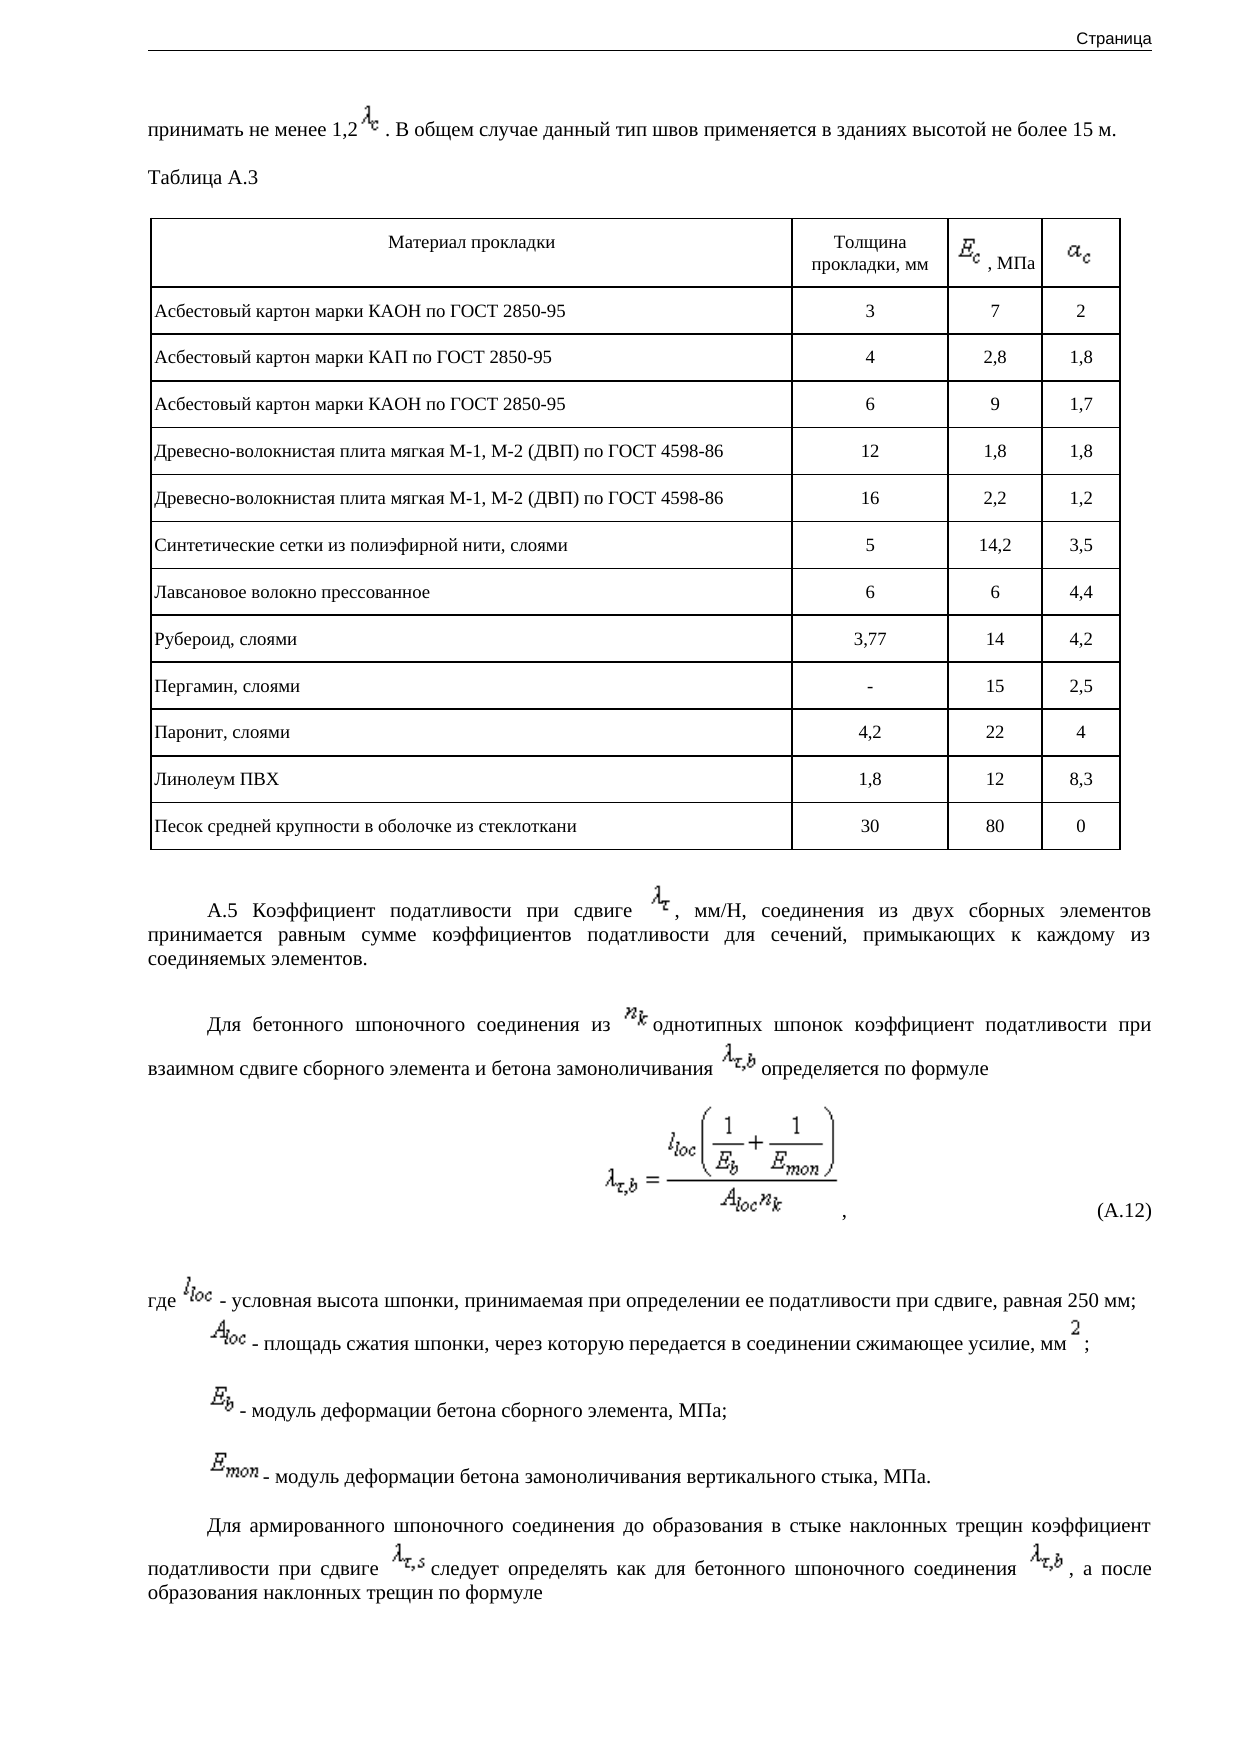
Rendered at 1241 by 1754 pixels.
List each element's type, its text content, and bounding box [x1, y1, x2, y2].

table_cell 1,8 [949, 428, 1041, 474]
table_cell Древесно-волокнистая плита мягкая М-1, М-2 (ДВП) по ГОСТ 4598-86 [152, 428, 791, 474]
text Для бетонного шпоночного соединения из однотипных шпонок коэффициент податливости при взаимном сдвиге сборного элемента и бетона замоноличивания определяется по формуле [148, 994, 1152, 1080]
table_cell Асбестовый картон марки КАОН по ГОСТ 2850-95 [152, 382, 791, 427]
table_cell 1,8 [1043, 428, 1119, 474]
table_cell 3,77 [793, 616, 947, 661]
text А.5 Коэффициент податливости при сдвиге , мм/Н, соединения из двух сборных элементов принимается равным сумме коэффициентов податливости для сечений, примыкающих к каждому из соединяемых элементов. [148, 879, 1152, 970]
table_cell Рубероид, слоями [152, 616, 791, 661]
table_cell 12 [793, 428, 947, 474]
table_cell Асбестовый картон марки КАП по ГОСТ 2850-95 [152, 335, 791, 380]
table_cell 4 [1043, 710, 1119, 755]
text Для армированного шпоночного соединения до образования в стыке наклонных трещин коэффициент податливости при сдвиге следует определять как для бетонного шпоночного соединения , а после образования наклонных трещин по формуле [148, 1512, 1152, 1604]
table_cell Линолеум ПВХ [152, 757, 791, 802]
table_cell 1,8 [793, 757, 947, 802]
table_cell 3 [793, 288, 947, 333]
picture [647, 878, 675, 917]
picture [206, 1312, 252, 1351]
table_cell 8,3 [1043, 757, 1119, 802]
table_header Толщина прокладки, мм [793, 219, 947, 286]
text где - условная высота шпонки, принимаемая при определении ее податливости при сдвиге, равная 250 мм; [148, 1270, 1152, 1312]
table_cell 16 [793, 475, 947, 521]
table_cell Песок средней крупности в оболочке из стеклоткани [152, 803, 791, 849]
table_cell 4,2 [793, 710, 947, 755]
table_cell Синтетические сетки из полиэфирной нити, слоями [152, 522, 791, 567]
table_cell 2,8 [949, 335, 1041, 380]
text Таблица А.3 [148, 165, 1152, 189]
table_cell 7 [949, 288, 1041, 333]
table_cell 2,5 [1043, 663, 1119, 708]
table_cell 2,2 [949, 475, 1041, 521]
table_cell 5 [793, 522, 947, 567]
table_cell Паронит, слоями [152, 710, 791, 755]
picture [388, 1536, 431, 1576]
table_cell 3,5 [1043, 522, 1119, 567]
table_cell Лавсановое волокно прессованное [152, 569, 791, 614]
picture [1026, 1536, 1069, 1576]
picture [718, 1036, 762, 1076]
table_cell 14,2 [949, 522, 1041, 567]
table_cell Пергамин, слоями [152, 663, 791, 708]
table_cell 4 [793, 335, 947, 380]
text , (А.12) [148, 1104, 1152, 1222]
table_header , МПа [949, 219, 1041, 286]
table_header [1043, 219, 1119, 286]
table_cell 4,2 [1043, 616, 1119, 661]
table_cell 6 [793, 382, 947, 427]
table_cell 6 [793, 569, 947, 614]
picture [357, 98, 385, 137]
text - площадь сжатия шпонки, через которую передается в соединении сжимающее усилие, мм; [148, 1312, 1152, 1355]
table_cell 12 [949, 757, 1041, 802]
table_cell Асбестовый картон марки КАОН по ГОСТ 2850-95 [152, 288, 791, 333]
picture [206, 1445, 263, 1484]
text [148, 98, 1152, 141]
table_cell 22 [949, 710, 1041, 755]
table_cell - [793, 663, 947, 708]
table_cell 1,7 [1043, 382, 1119, 427]
picture [954, 231, 988, 270]
table_cell 30 [793, 803, 947, 849]
table_cell 1,8 [1043, 335, 1119, 380]
table_cell 80 [949, 803, 1041, 849]
table_header Материал прокладки [152, 219, 791, 286]
picture [602, 1104, 842, 1218]
table_cell 1,2 [1043, 475, 1119, 521]
picture [206, 1379, 240, 1418]
table_cell 6 [949, 569, 1041, 614]
picture [1067, 1314, 1084, 1351]
text - модуль деформации бетона замоноличивания вертикального стыка, МПа. [148, 1446, 1152, 1488]
table_cell 2 [1043, 288, 1119, 333]
picture [1065, 231, 1097, 270]
table_cell 9 [949, 382, 1041, 427]
picture [181, 1270, 220, 1308]
table_cell Древесно-волокнистая плита мягкая М-1, М-2 (ДВП) по ГОСТ 4598-86 [152, 475, 791, 521]
table_cell 4,4 [1043, 569, 1119, 614]
table_cell 15 [949, 663, 1041, 708]
picture [622, 993, 653, 1032]
text - модуль деформации бетона сборного элемента, МПа; [148, 1379, 1152, 1422]
table_cell 14 [949, 616, 1041, 661]
table_cell 0 [1043, 803, 1119, 849]
